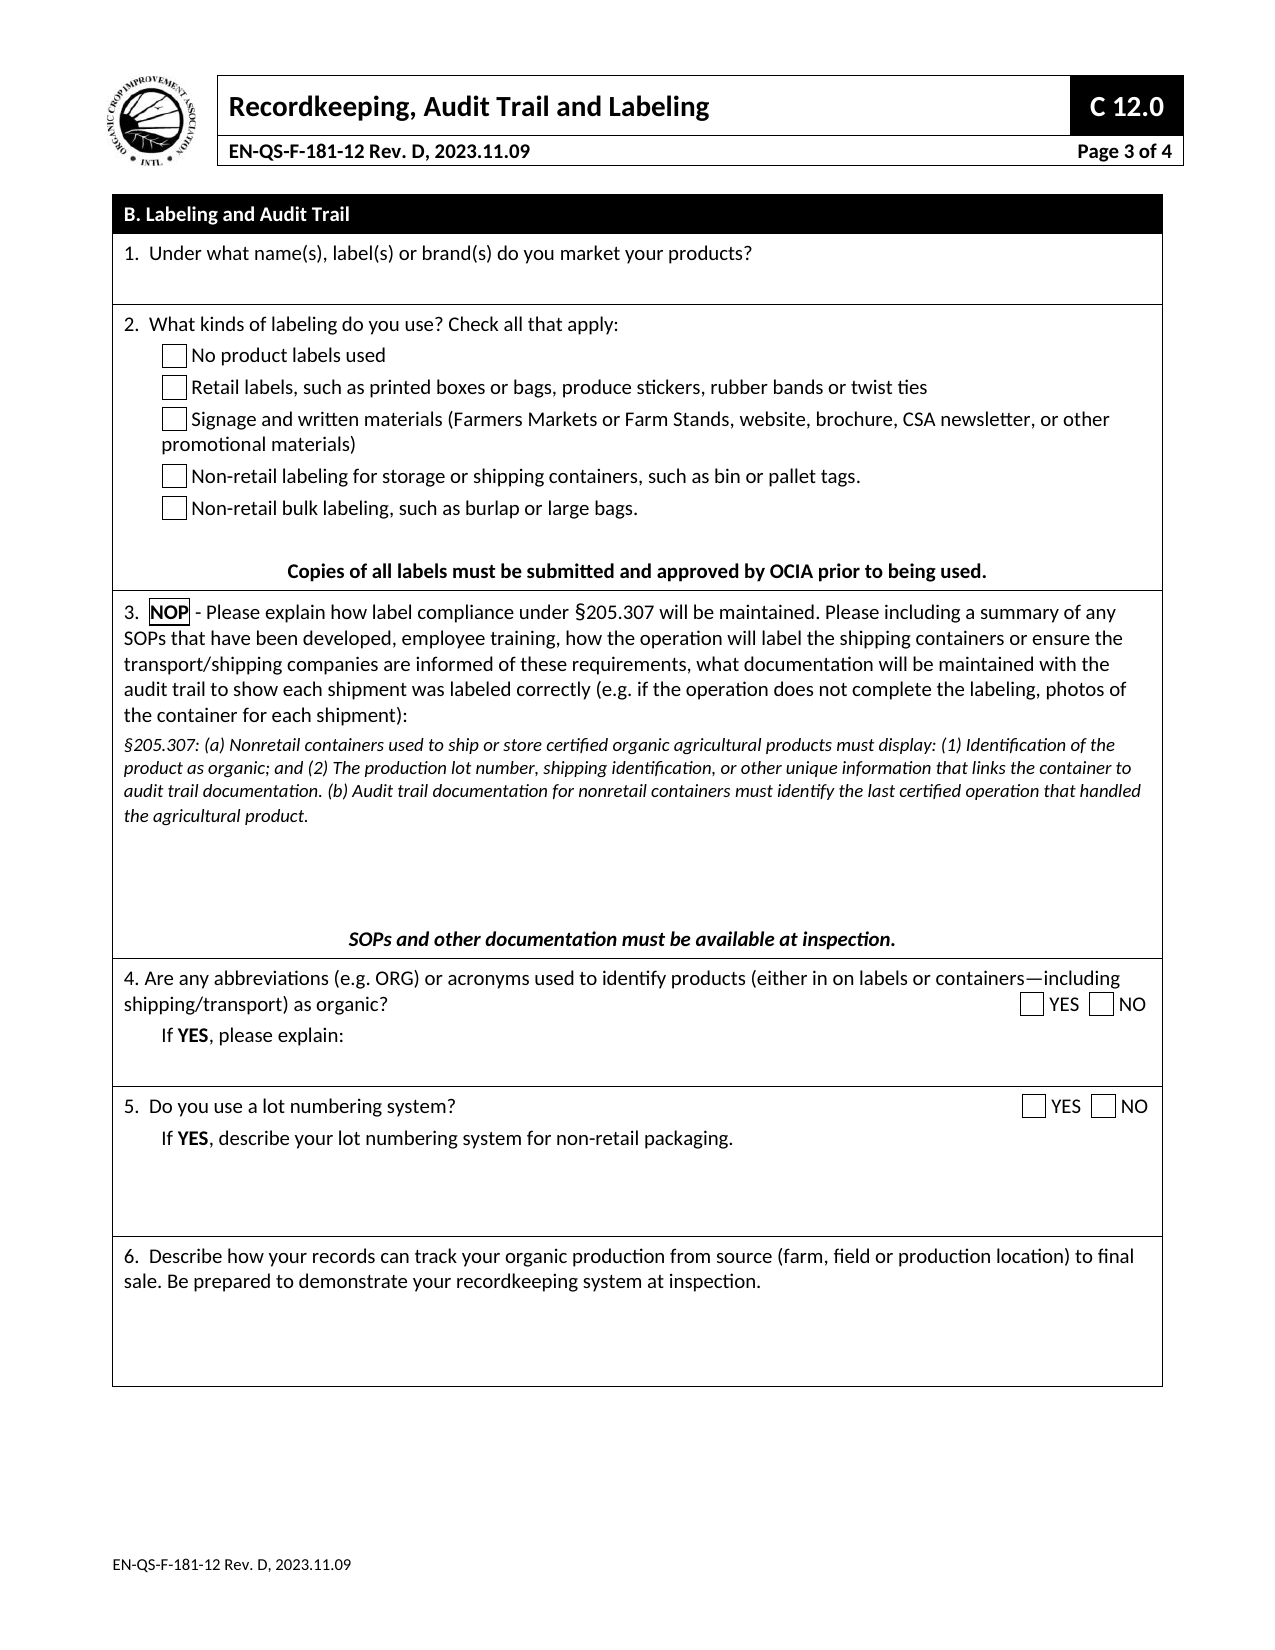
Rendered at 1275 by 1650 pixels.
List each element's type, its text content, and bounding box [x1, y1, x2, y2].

table_cell 6. Describe how your records can track your organic production from source (farm, field or production location) to final sale. Be prepared to demonstrate your recordkeeping system at inspection. [113, 1237, 1162, 1386]
picture [106, 76, 196, 166]
table_cell 3. NOP - Please explain how label compliance under §205.307 will be maintained. Please including a summary of any SOPs that have been developed, employee training, how the operation will label the shipping containers or ensure the transport/shipping companies are informed of these requirements, what documentation will be maintained with the audit trail to show each shipment was labeled correctly (e.g. if the operation does not complete the labeling, photos of the container for each shipment): §205.307: (a) Nonretail containers used to ship or store certified organic agricultural products must display: (1) Identification of the product as organic; and (2) The production lot number, shipping identification, or other unique information that links the container to audit trail documentation. (b) Audit trail documentation for nonretail containers must identify the last certified operation that handled the agricultural product. SOPs and other documentation must be available at inspection. [113, 591, 1162, 958]
table_cell B. Labeling and Audit Trail [113, 195, 1162, 233]
table_cell 1. Under what name(s), label(s) or brand(s) do you market your products? [113, 234, 1162, 304]
table_cell 4. Are any abbreviations (e.g. ORG) or acronyms used to identify products (either in on labels or containers—including shipping/transport) as organic? YES NO If YES, please explain: [113, 959, 1162, 1086]
table_cell 2. What kinds of labeling do you use? Check all that apply: No product labels used Retail labels, such as printed boxes or bags, produce stickers, rubber bands or twist ties Signage and written materials (Farmers Markets or Farm Stands, website, brochure, CSA newsletter, or other promotional materials) Non-retail labeling for storage or shipping containers, such as bin or pallet tags. Non-retail bulk labeling, such as burlap or large bags. Copies of all labels must be submitted and approved by OCIA prior to being used. [113, 305, 1162, 590]
table_cell 5. Do you use a lot numbering system? YES NO If YES, describe your lot numbering system for non-retail packaging. [113, 1087, 1162, 1236]
